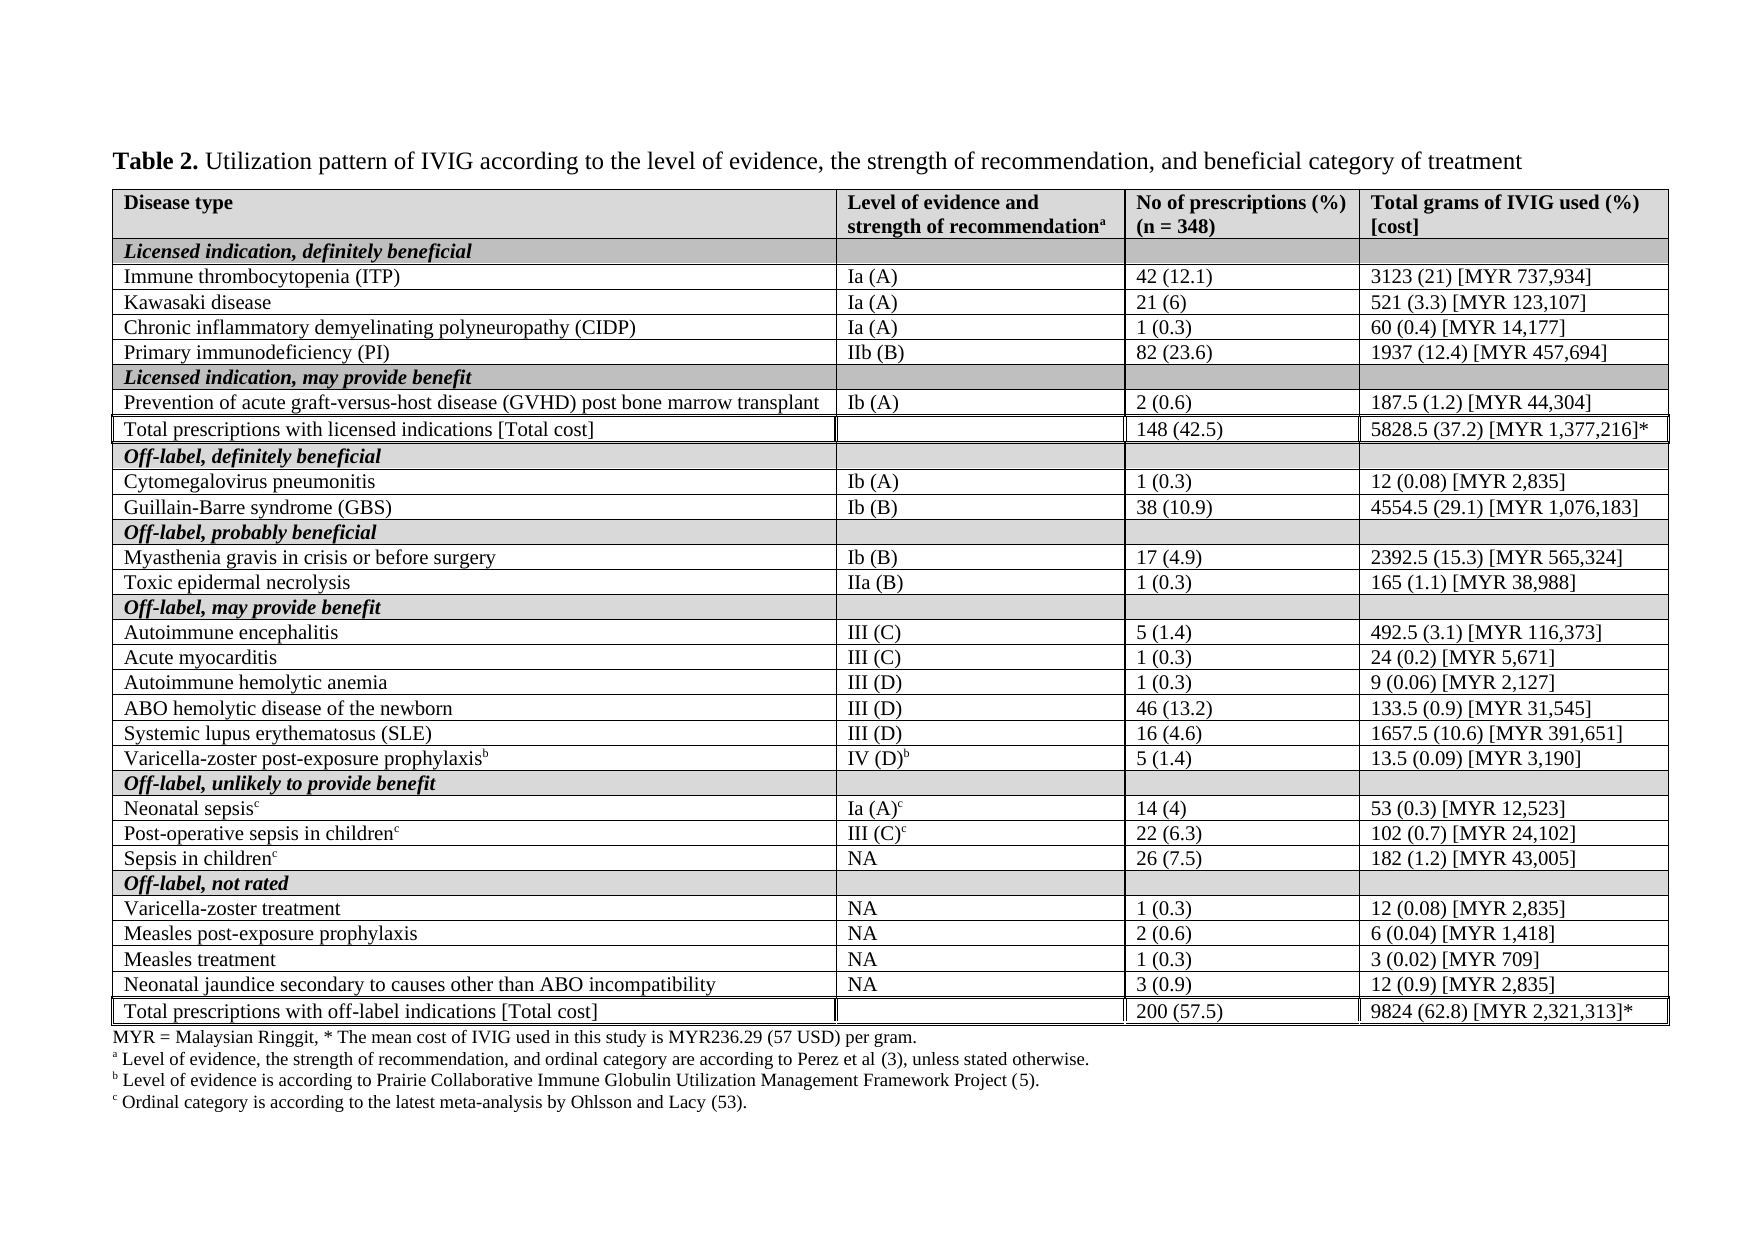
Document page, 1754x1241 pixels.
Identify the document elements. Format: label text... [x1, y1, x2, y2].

table_cell Off-label, not rated [113, 871, 836, 895]
table_cell Ia (A)c [837, 796, 1124, 820]
table_cell 6 (0.04) [MYR 1,418] [1360, 921, 1668, 945]
table_cell NA [837, 972, 1124, 996]
table_cell Ia (A) [837, 290, 1124, 314]
table_cell Autoimmune encephalitis [113, 620, 836, 644]
table_cell 3 (0.02) [MYR 709] [1360, 946, 1668, 971]
table_cell Ib (B) [837, 545, 1124, 569]
table_cell Measles post-exposure prophylaxis [113, 921, 836, 945]
table_cell 16 (4.6) [1126, 721, 1359, 744]
table_cell [1126, 239, 1359, 263]
table_cell 165 (1.1) [MYR 38,988] [1360, 570, 1668, 594]
table_cell 12 (0.9) [MYR 2,835] [1360, 972, 1668, 996]
table_cell Ib (A) [837, 470, 1124, 493]
table_cell 2392.5 (15.3) [MYR 565,324] [1360, 545, 1668, 569]
table_cell [837, 239, 1124, 263]
table_cell Toxic epidermal necrolysis [113, 570, 836, 594]
table_cell Neonatal jaundice secondary to causes other than ABO incompatibility [113, 972, 836, 996]
table_cell III (C)c [837, 821, 1124, 845]
table_cell 22 (6.3) [1126, 821, 1359, 845]
table_cell [1360, 871, 1668, 895]
table_cell 492.5 (3.1) [MYR 116,373] [1360, 620, 1668, 644]
table_cell ABO hemolytic disease of the newborn [113, 695, 836, 719]
table_cell 13.5 (0.09) [MYR 3,190] [1360, 746, 1668, 770]
table_cell Off-label, may provide benefit [113, 595, 836, 619]
table_cell Chronic inflammatory demyelinating polyneuropathy (CIDP) [113, 315, 836, 339]
table_cell Ia (A) [837, 315, 1124, 339]
table_cell 1 (0.3) [1126, 570, 1359, 594]
table_cell 1 (0.3) [1126, 670, 1359, 694]
table_cell 3 (0.9) [1126, 972, 1359, 996]
table_cell [836, 999, 1125, 1023]
table_cell Off-label, definitely beneficial [113, 444, 836, 468]
table_cell NA [837, 846, 1124, 870]
text Table 2. Utilization pattern of IVIG according to the level of evidence, the strength of recommendation, and beneficial category of treatment [112, 146, 1641, 175]
table_header Total grams of IVIG used (%) [cost] [1360, 190, 1668, 238]
table_cell Varicella-zoster post-exposure prophylaxisb [113, 746, 836, 770]
table_cell 17 (4.9) [1126, 545, 1359, 569]
table_cell Kawasaki disease [113, 290, 836, 314]
table_cell [1360, 771, 1668, 795]
text b Level of evidence is according to Prairie Collaborative Immune Globulin Utilization Management Framework Project (5). [112, 1069, 1641, 1091]
table_header Disease type [113, 190, 836, 238]
text MYR = Malaysian Ringgit, * The mean cost of IVIG used in this study is MYR236.29 (57 USD) per gram. [112, 1026, 1641, 1047]
table_cell 1 (0.3) [1126, 645, 1359, 669]
table_cell 21 (6) [1126, 290, 1359, 314]
table_cell Acute myocarditis [113, 645, 836, 669]
table_cell NA [837, 946, 1124, 971]
table_cell 182 (1.2) [MYR 43,005] [1360, 846, 1668, 870]
table_cell Ib (A) [837, 390, 1124, 414]
table_cell 42 (12.1) [1126, 265, 1359, 288]
table_cell [837, 365, 1124, 389]
table_cell [1360, 595, 1668, 619]
table_cell 24 (0.2) [MYR 5,671] [1360, 645, 1668, 669]
table_cell Total prescriptions with off-label indications [Total cost] [114, 999, 836, 1023]
table_cell [1360, 239, 1668, 263]
table_cell 1 (0.3) [1126, 315, 1359, 339]
table_cell 187.5 (1.2) [MYR 44,304] [1360, 390, 1668, 414]
table_cell 3123 (21) [MYR 737,934] [1360, 265, 1668, 288]
table_cell Prevention of acute graft-versus-host disease (GVHD) post bone marrow transplant [113, 390, 836, 414]
table_cell [1126, 444, 1359, 468]
table_cell 148 (42.5) [1127, 417, 1358, 441]
table_cell NA [837, 921, 1124, 945]
table_cell 53 (0.3) [MYR 12,523] [1360, 796, 1668, 820]
table_cell [838, 417, 1123, 441]
table_cell [1360, 365, 1668, 389]
table_cell 1 (0.3) [1126, 470, 1359, 493]
table_cell 12 (0.08) [MYR 2,835] [1360, 470, 1668, 493]
table_cell Off-label, probably beneficial [113, 520, 836, 544]
table_cell 60 (0.4) [MYR 14,177] [1360, 315, 1668, 339]
text a Level of evidence, the strength of recommendation, and ordinal category are according to Perez et al (3), unless stated otherwise. [112, 1047, 1641, 1069]
table_cell Myasthenia gravis in crisis or before surgery [113, 545, 836, 569]
table_cell [837, 871, 1124, 895]
table_cell Measles treatment [113, 946, 836, 971]
table_cell III (D) [837, 721, 1124, 744]
table_cell IIa (B) [837, 570, 1124, 594]
table_cell [837, 444, 1124, 468]
table_cell [1360, 444, 1668, 468]
table_cell 5828.5 (37.2) [MYR 1,377,216]* [1361, 417, 1667, 441]
table_header No of prescriptions (%) (n = 348) [1126, 190, 1359, 238]
table_cell 4554.5 (29.1) [MYR 1,076,183] [1360, 495, 1668, 519]
table_cell [837, 771, 1124, 795]
table_cell 9 (0.06) [MYR 2,127] [1360, 670, 1668, 694]
table_cell 1 (0.3) [1126, 946, 1359, 971]
table_cell [1126, 365, 1359, 389]
table_cell Total prescriptions with licensed indications [Total cost] [114, 417, 834, 441]
table_cell 133.5 (0.9) [MYR 31,545] [1360, 695, 1668, 719]
table_cell Neonatal sepsisc [113, 796, 836, 820]
table_cell IV (D)b [837, 746, 1124, 770]
table_cell 38 (10.9) [1126, 495, 1359, 519]
table_cell Sepsis in childrenc [113, 846, 836, 870]
table_cell [1126, 595, 1359, 619]
table_cell 200 (57.5) [1125, 999, 1359, 1023]
table_cell 521 (3.3) [MYR 123,107] [1360, 290, 1668, 314]
table_cell 46 (13.2) [1126, 695, 1359, 719]
table_cell 5 (1.4) [1126, 620, 1359, 644]
table_cell Immune thrombocytopenia (ITP) [113, 265, 836, 288]
table_cell [837, 520, 1124, 544]
table_cell Ia (A) [837, 265, 1124, 288]
table_cell Systemic lupus erythematosus (SLE) [113, 721, 836, 744]
table_cell [1126, 871, 1359, 895]
table_cell Ib (B) [837, 495, 1124, 519]
table_cell Licensed indication, may provide benefit [113, 365, 836, 389]
table_cell Primary immunodeficiency (PI) [113, 340, 836, 364]
table_cell NA [837, 896, 1124, 920]
table_cell 2 (0.6) [1126, 390, 1359, 414]
table_cell Post-operative sepsis in childrenc [113, 821, 836, 845]
table_cell III (D) [837, 670, 1124, 694]
table_cell III (D) [837, 695, 1124, 719]
table_cell 82 (23.6) [1126, 340, 1359, 364]
table_cell 26 (7.5) [1126, 846, 1359, 870]
table_cell [1360, 520, 1668, 544]
table_cell 5 (1.4) [1126, 746, 1359, 770]
table_cell [837, 595, 1124, 619]
table_cell 1657.5 (10.6) [MYR 391,651] [1360, 721, 1668, 744]
table_cell [1126, 771, 1359, 795]
table_cell III (C) [837, 620, 1124, 644]
table_cell 14 (4) [1126, 796, 1359, 820]
table_cell Autoimmune hemolytic anemia [113, 670, 836, 694]
table_cell 1937 (12.4) [MYR 457,694] [1360, 340, 1668, 364]
table_cell 102 (0.7) [MYR 24,102] [1360, 821, 1668, 845]
table_cell Varicella-zoster treatment [113, 896, 836, 920]
table_cell [1126, 520, 1359, 544]
table_cell Cytomegalovirus pneumonitis [113, 470, 836, 493]
table_cell 2 (0.6) [1126, 921, 1359, 945]
table_cell 1 (0.3) [1126, 896, 1359, 920]
table_cell Off-label, unlikely to provide benefit [113, 771, 836, 795]
text c Ordinal category is according to the latest meta-analysis by Ohlsson and Lacy (53). [112, 1091, 1641, 1112]
table_header Level of evidence and strength of recommendationa [837, 190, 1124, 238]
table_cell 9824 (62.8) [MYR 2,321,313]* [1359, 999, 1667, 1023]
table_cell Guillain-Barre syndrome (GBS) [113, 495, 836, 519]
table_cell Licensed indication, definitely beneficial [113, 239, 836, 263]
table_cell 12 (0.08) [MYR 2,835] [1360, 896, 1668, 920]
table_cell III (C) [837, 645, 1124, 669]
table_cell IIb (B) [837, 340, 1124, 364]
